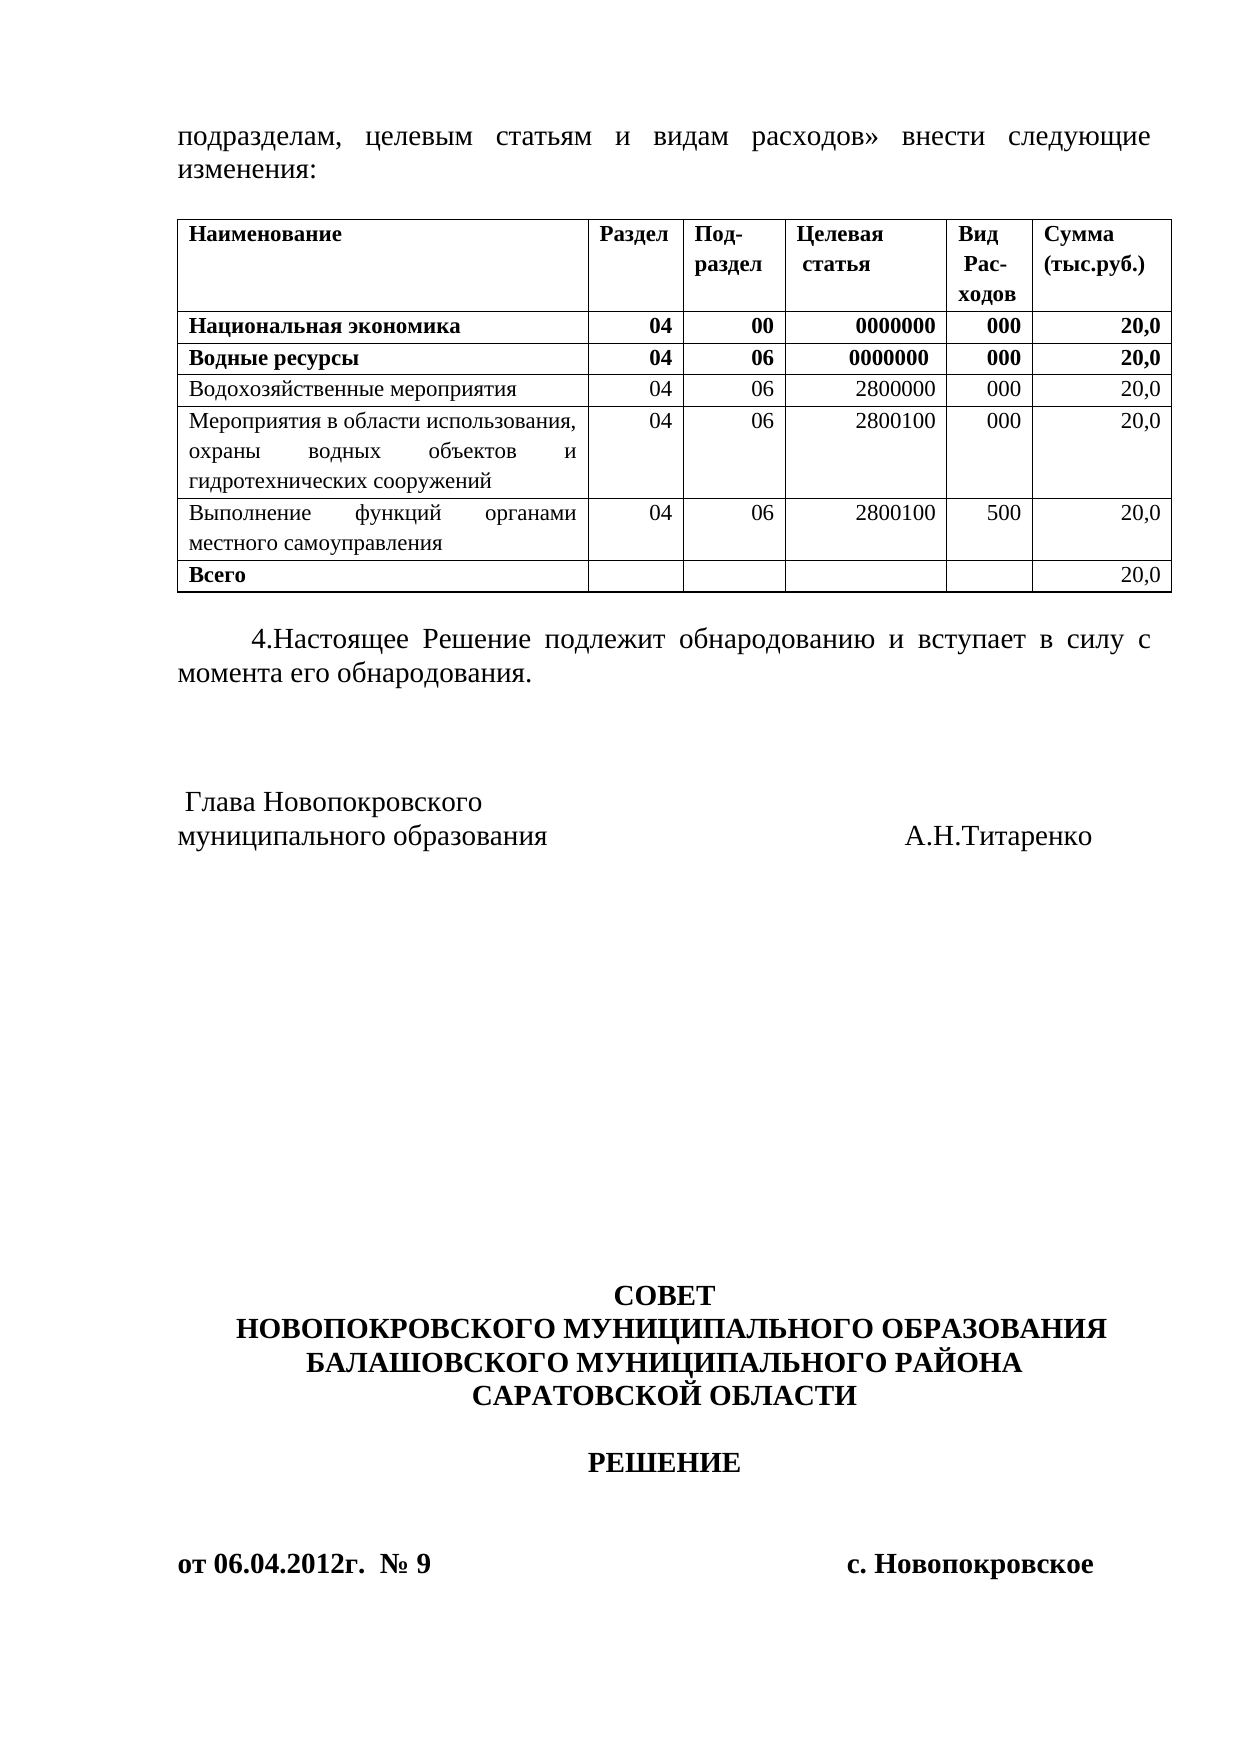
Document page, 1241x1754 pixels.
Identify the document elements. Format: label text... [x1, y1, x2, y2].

table_header Целевая статья [786, 220, 946, 311]
text 4.Настоящее Решение подлежит обнародованию и вступает в силу с момента его обнародования. [177, 621, 1152, 688]
table_cell 000 [947, 312, 1032, 342]
table_cell 06 [684, 407, 785, 498]
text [177, 118, 1152, 185]
table_cell 20,0 [1033, 312, 1171, 342]
table_cell 2800000 [786, 375, 946, 406]
table_cell Водохозяйственные мероприятия [178, 375, 588, 406]
text НОВОПОКРОВСКОГО МУНИЦИПАЛЬНОГО ОБРАЗОВАНИЯ [177, 1311, 1152, 1345]
table_cell 000 [947, 407, 1032, 498]
table_cell [684, 561, 785, 591]
table_cell 04 [589, 344, 683, 374]
table_header Сумма (тыс.руб.) [1033, 220, 1171, 311]
table_cell 20,0 [1033, 407, 1171, 498]
text Глава Новопокровского [177, 784, 1152, 818]
table_header Под- раздел [684, 220, 785, 311]
text муниципального образования А.Н.Титаренко [177, 818, 1152, 851]
table_cell 04 [589, 499, 683, 560]
text РЕШЕНИЕ [177, 1445, 1152, 1479]
table_cell [786, 561, 946, 591]
table_cell 500 [947, 499, 1032, 560]
table_cell 20,0 [1033, 561, 1171, 591]
table_cell 06 [684, 375, 785, 406]
table_cell [589, 561, 683, 591]
table_cell Водные ресурсы [178, 344, 588, 374]
table_cell 000 [947, 344, 1032, 374]
table_header Наименование [178, 220, 588, 311]
table_cell Национальная экономика [178, 312, 588, 342]
table_cell Всего [178, 561, 588, 591]
table_cell 04 [589, 407, 683, 498]
table_cell [947, 561, 1032, 591]
table_cell 2800100 [786, 407, 946, 498]
table_header Вид Рас- ходов [947, 220, 1032, 311]
table_cell 00 [684, 312, 785, 342]
text САРАТОВСКОЙ ОБЛАСТИ [177, 1378, 1152, 1412]
table_cell 2800100 [786, 499, 946, 560]
table_cell Мероприятия в области использования, охраны водных объектов и гидротехнических сооружений [178, 407, 588, 498]
table_cell 04 [589, 375, 683, 406]
text СОВЕТ [177, 1278, 1152, 1311]
table_cell Выполнение функций органами местного самоуправления [178, 499, 588, 560]
table_cell 06 [684, 344, 785, 374]
table_header Раздел [589, 220, 683, 311]
table_cell 20,0 [1033, 499, 1171, 560]
table_cell 000 [947, 375, 1032, 406]
table_cell 20,0 [1033, 375, 1171, 406]
table_cell 20,0 [1033, 344, 1171, 374]
text от 06.04.2012г. № 9 с. Новопокровское [177, 1546, 1152, 1579]
text БАЛАШОВСКОГО МУНИЦИПАЛЬНОГО РАЙОНА [177, 1345, 1152, 1378]
table_cell 0000000 [786, 312, 946, 342]
table_cell 04 [589, 312, 683, 342]
table_cell 0000000 [786, 344, 946, 374]
table_cell 06 [684, 499, 785, 560]
